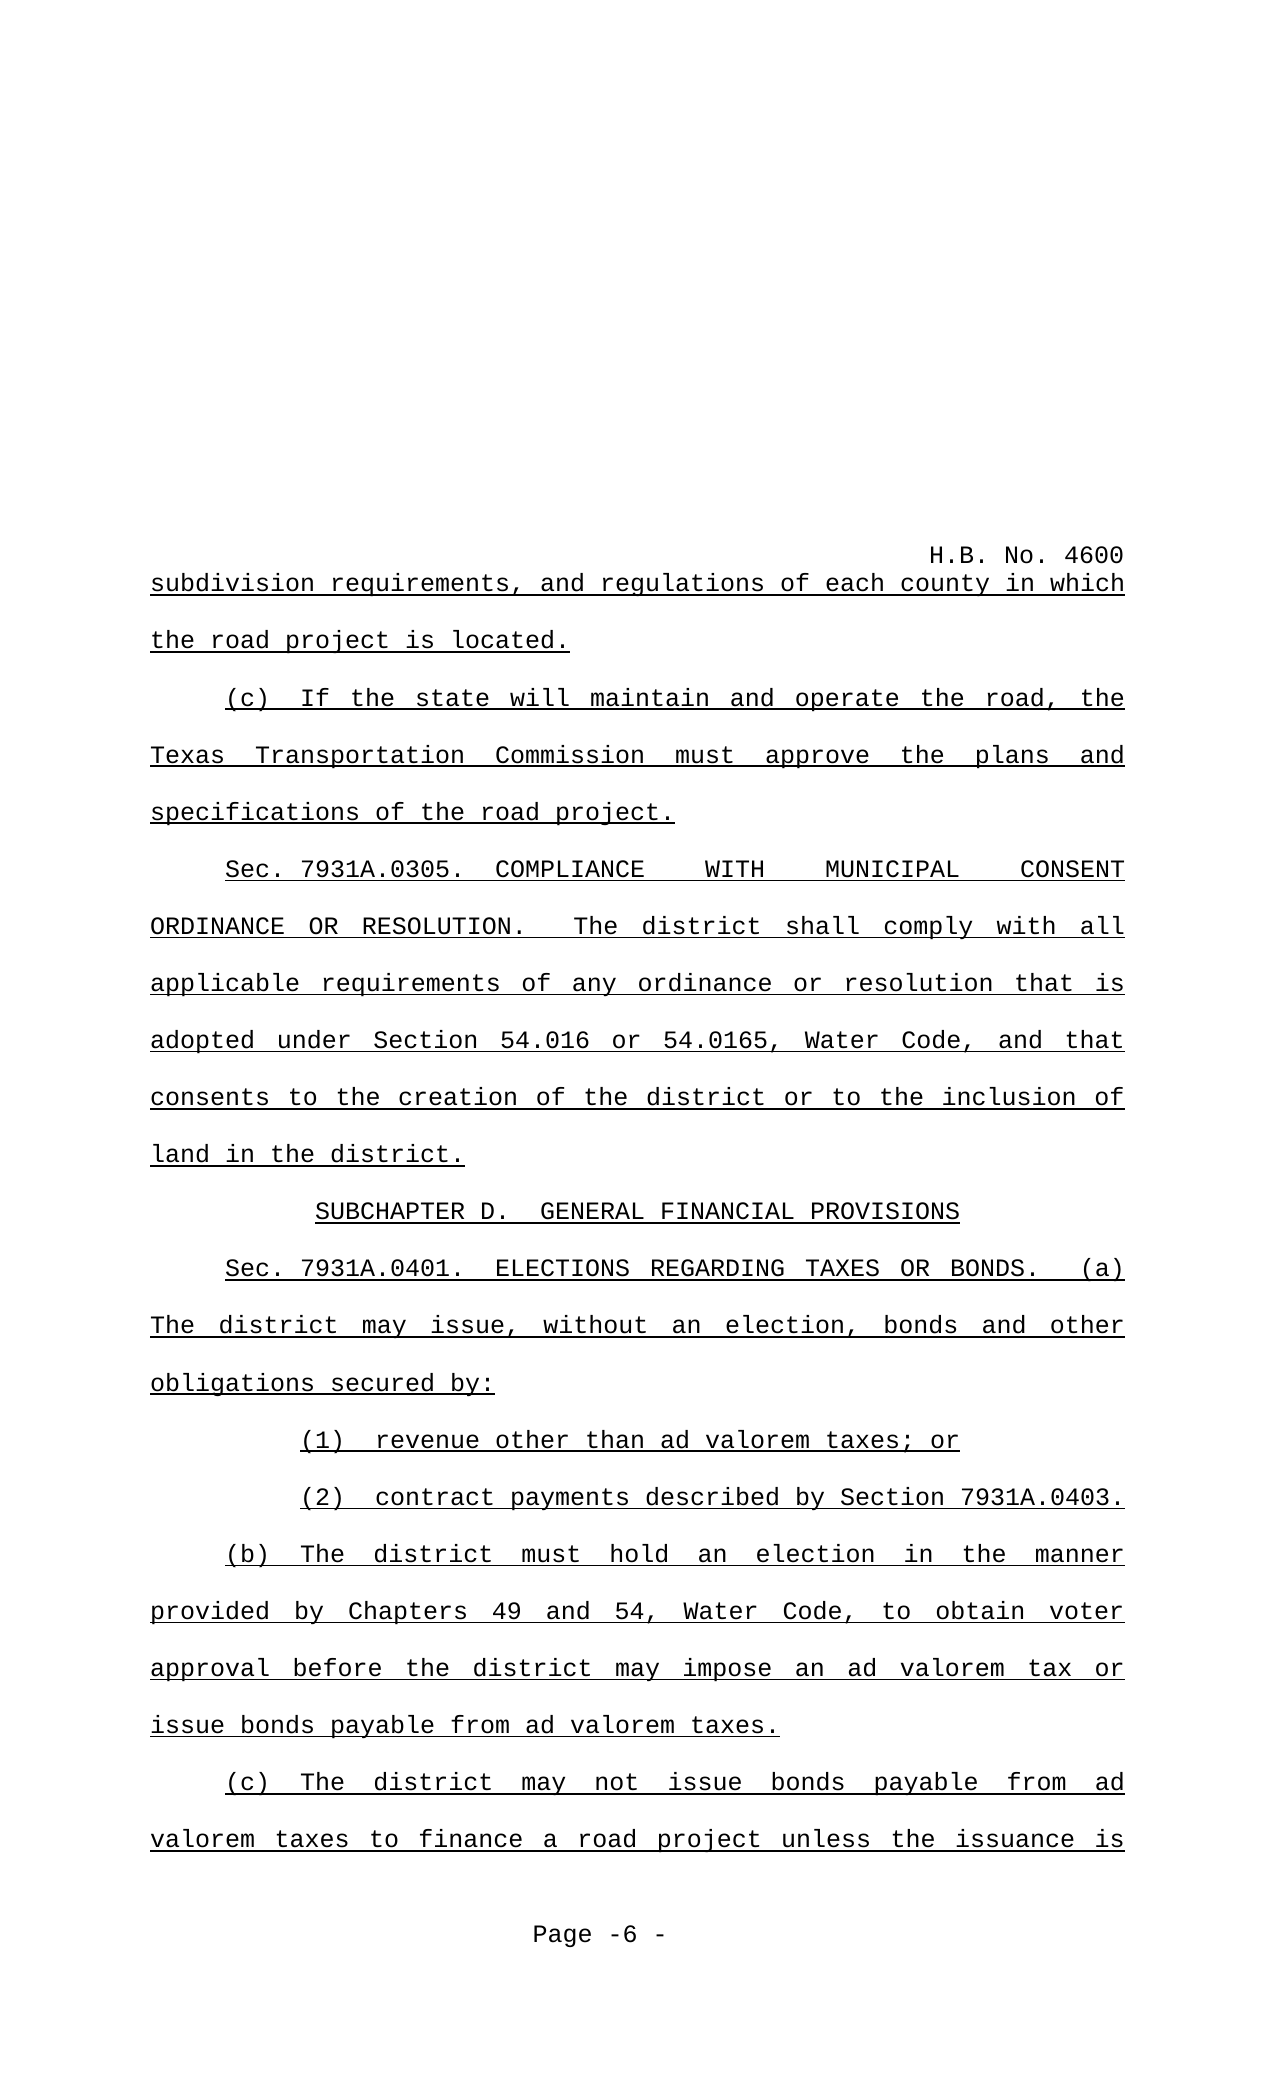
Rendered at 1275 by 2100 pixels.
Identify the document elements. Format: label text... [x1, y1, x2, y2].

text Sec. 7931A.0305. COMPLIANCE WITH MUNICIPAL CONSENT ORDINANCE OR RESOLUTION. The district shall comply with all applicable requirements of any ordinance or resolution that is adopted under Section 54.016 or 54.0165, Water Code, and that consents to the creation of the district or to the inclusion of land in the district. [150, 1110, 1125, 1170]
text (2) contract payments described by Section 7931A.0403. [150, 1484, 1125, 1513]
text (b) The district must hold an election in the manner provided by Chapters 49 and 54, Water Code, to obtain voter approval before the district may impose an ad valorem tax or issue bonds payable from ad valorem taxes. [150, 1541, 1125, 1622]
text (b) The district must hold an election in the manner provided by Chapters 49 and 54, Water Code, to obtain voter approval before the district may impose an ad valorem tax or issue bonds payable from ad valorem taxes. [150, 1623, 1125, 1679]
text Sec. 7931A.0401. ELECTIONS REGARDING TAXES OR BONDS. (a) The district may issue, without an election, bonds and other obligations secured by: [150, 1256, 1125, 1336]
text SUBCHAPTER D. GENERAL FINANCIAL PROVISIONS [150, 1199, 1125, 1227]
text Sec. 7931A.0305. COMPLIANCE WITH MUNICIPAL CONSENT ORDINANCE OR RESOLUTION. The district shall comply with all applicable requirements of any ordinance or resolution that is adopted under Section 54.016 or 54.0165, Water Code, and that consents to the creation of the district or to the inclusion of land in the district. [150, 938, 1125, 994]
text (1) revenue other than ad valorem taxes; or [150, 1427, 1125, 1456]
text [150, 1769, 1125, 1850]
text Sec. 7931A.0401. ELECTIONS REGARDING TAXES OR BONDS. (a) The district may issue, without an election, bonds and other obligations secured by: [150, 1338, 1125, 1398]
text (b) The district must hold an election in the manner provided by Chapters 49 and 54, Water Code, to obtain voter approval before the district may impose an ad valorem tax or issue bonds payable from ad valorem taxes. [150, 1680, 1125, 1741]
text Sec. 7931A.0305. COMPLIANCE WITH MUNICIPAL CONSENT ORDINANCE OR RESOLUTION. The district shall comply with all applicable requirements of any ordinance or resolution that is adopted under Section 54.016 or 54.0165, Water Code, and that consents to the creation of the district or to the inclusion of land in the district. [150, 856, 1125, 937]
text Sec. 7931A.0305. COMPLIANCE WITH MUNICIPAL CONSENT ORDINANCE OR RESOLUTION. The district shall comply with all applicable requirements of any ordinance or resolution that is adopted under Section 54.016 or 54.0165, Water Code, and that consents to the creation of the district or to the inclusion of land in the district. [150, 1052, 1125, 1108]
text (c) If the state will maintain and operate the road, the Texas Transportation Commission must approve the plans and specifications of the road project. [150, 685, 1125, 765]
text Sec. 7931A.0305. COMPLIANCE WITH MUNICIPAL CONSENT ORDINANCE OR RESOLUTION. The district shall comply with all applicable requirements of any ordinance or resolution that is adopted under Section 54.016 or 54.0165, Water Code, and that consents to the creation of the district or to the inclusion of land in the district. [150, 995, 1125, 1051]
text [150, 571, 1125, 594]
text (c) If the state will maintain and operate the road, the Texas Transportation Commission must approve the plans and specifications of the road project. [150, 767, 1125, 828]
